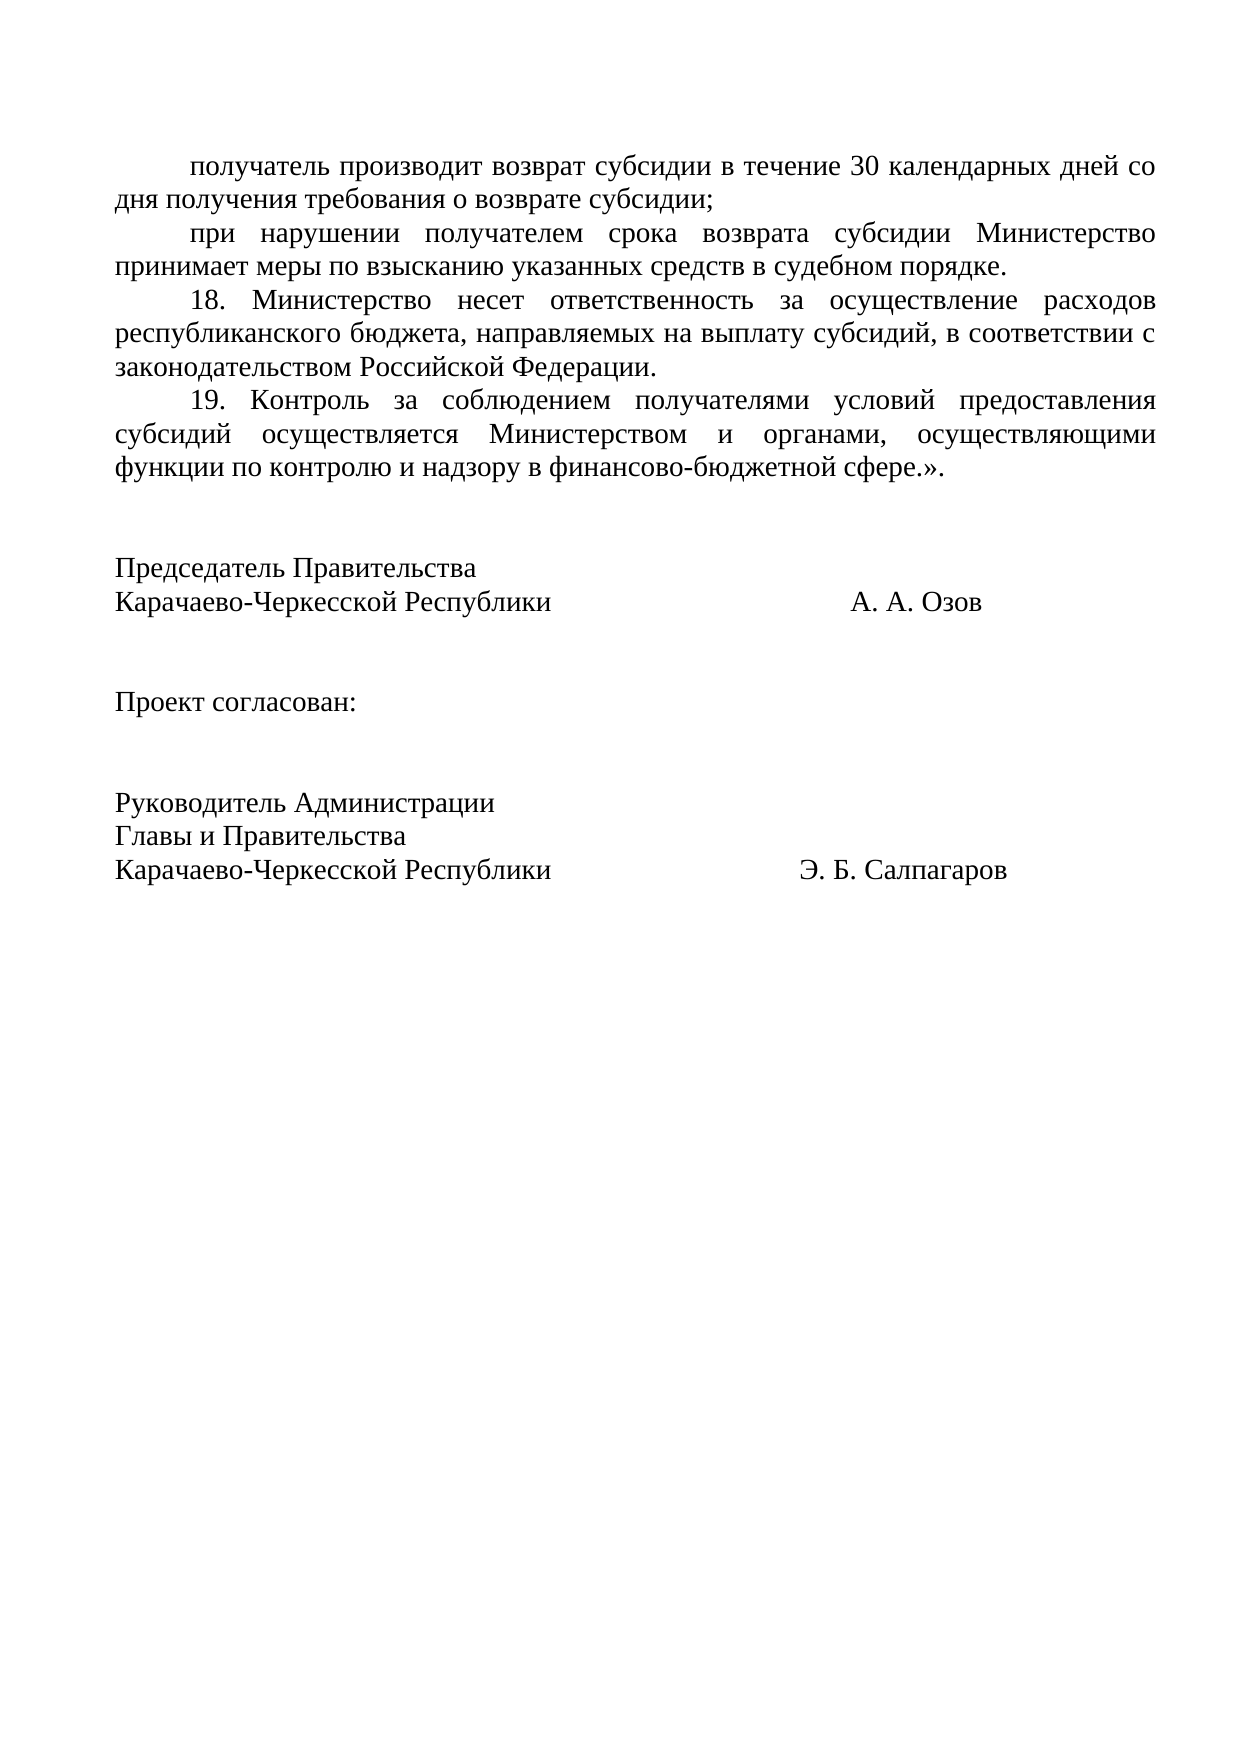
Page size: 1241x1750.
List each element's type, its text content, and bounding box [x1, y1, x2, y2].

text Руководитель Администрации [114, 785, 1164, 818]
text Главы и Правительства [114, 818, 1164, 852]
text 19. Контроль за соблюдением получателями условий предоставления субсидий осуществляется Министерством и органами, осуществляющими функции по контролю и надзору в финансово-бюджетной сфере.». [114, 382, 1157, 483]
text 18. Министерство несет ответственность за осуществление расходов республиканского бюджета, направляемых на выплату субсидий, в соответствии с законодательством Российской Федерации. [114, 282, 1157, 382]
text Карачаево-Черкесской Республики А. А. Озов [114, 584, 1164, 617]
text Карачаево-Черкесской Республики Э. Б. Салпагаров [114, 852, 1164, 886]
text получатель производит возврат субсидии в течение 30 календарных дней со дня получения требования о возврате субсидии; [114, 148, 1157, 215]
text Проект согласован: [114, 684, 1164, 718]
text Председатель Правительства [114, 550, 1164, 584]
text при нарушении получателем срока возврата субсидии Министерство принимает меры по взысканию указанных средств в судебном порядке. [114, 215, 1157, 282]
